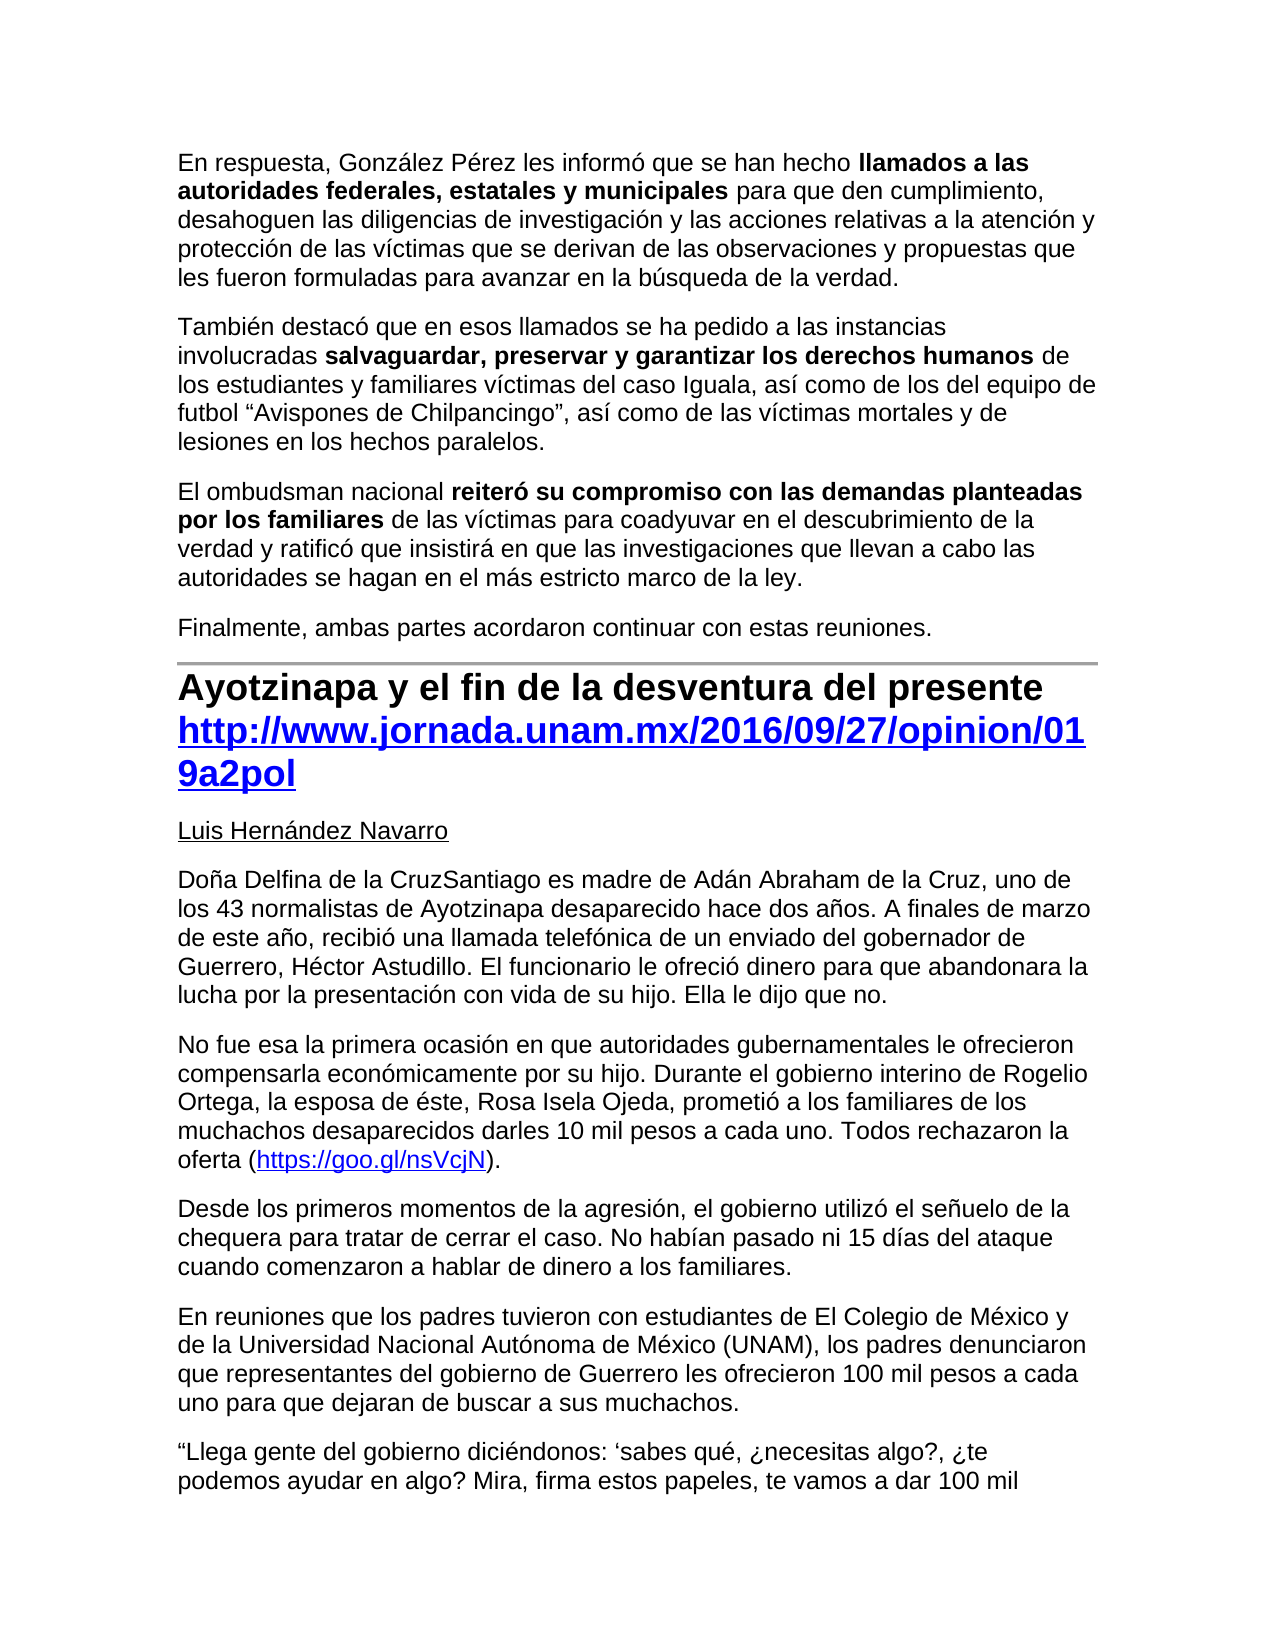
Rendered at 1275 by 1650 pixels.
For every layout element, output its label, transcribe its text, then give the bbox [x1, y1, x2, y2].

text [177, 1437, 1098, 1495]
text Finalmente, ambas partes acordaron continuar con estas reuniones. [177, 613, 1098, 641]
text Desde los primeros momentos de la agresión, el gobierno utilizó el señuelo de la chequera para tratar de cerrar el caso. No habían pasado ni 15 días del ataque cuando comenzaron a hablar de dinero a los familiares. [177, 1194, 1098, 1281]
text En respuesta, González Pérez les informó que se han hecho llamados a las autoridades federales, estatales y municipales para que den cumplimiento, desahoguen las diligencias de investigación y las acciones relativas a la atención y protección de las víctimas que se derivan de las observaciones y propuestas que les fueron formuladas para avanzar en la búsqueda de la verdad. [177, 148, 1098, 291]
text Luis Hernández Navarro [177, 816, 1098, 844]
text Doña Delfina de la CruzSantiago es madre de Adán Abraham de la Cruz, uno de los 43 normalistas de Ayotzinapa desaparecido hace dos años. A finales de marzo de este año, recibió una llamada telefónica de un enviado del gobernador de Guerrero, Héctor Astudillo. El funcionario le ofreció dinero para que abandonara la lucha por la presentación con vida de su hijo. Ella le dijo que no. [177, 865, 1098, 1009]
text Ayotzinapa y el fin de la desventura del presente http://www.jornada.unam.mx/2016/09/27/opinion/019a2pol [177, 666, 1098, 795]
text El ombudsman nacional reiteró su compromiso con las demandas planteadas por los familiares de las víctimas para coadyuvar en el descubrimiento de la verdad y ratificó que insistirá en que las investigaciones que llevan a cabo las autoridades se hagan en el más estricto marco de la ley. [177, 477, 1098, 592]
text No fue esa la primera ocasión en que autoridades gubernamentales le ofrecieron compensarla económicamente por su hijo. Durante el gobierno interino de Rogelio Ortega, la esposa de éste, Rosa Isela Ojeda, prometió a los familiares de los muchachos desaparecidos darles 10 mil pesos a cada uno. Todos rechazaron la oferta (https://goo.gl/nsVcjN). [177, 1030, 1098, 1173]
text En reuniones que los padres tuvieron con estudiantes de El Colegio de México y de la Universidad Nacional Autónoma de México (UNAM), los padres denunciaron que representantes del gobierno de Guerrero les ofrecieron 100 mil pesos a cada uno para que dejaran de buscar a sus muchachos. [177, 1301, 1098, 1416]
text También destacó que en esos llamados se ha pedido a las instancias involucradas salvaguardar, preservar y garantizar los derechos humanos de los estudiantes y familiares víctimas del caso Iguala, así como de los del equipo de futbol “Avispones de Chilpancingo”, así como de las víctimas mortales y de lesiones en los hechos paralelos. [177, 312, 1098, 456]
